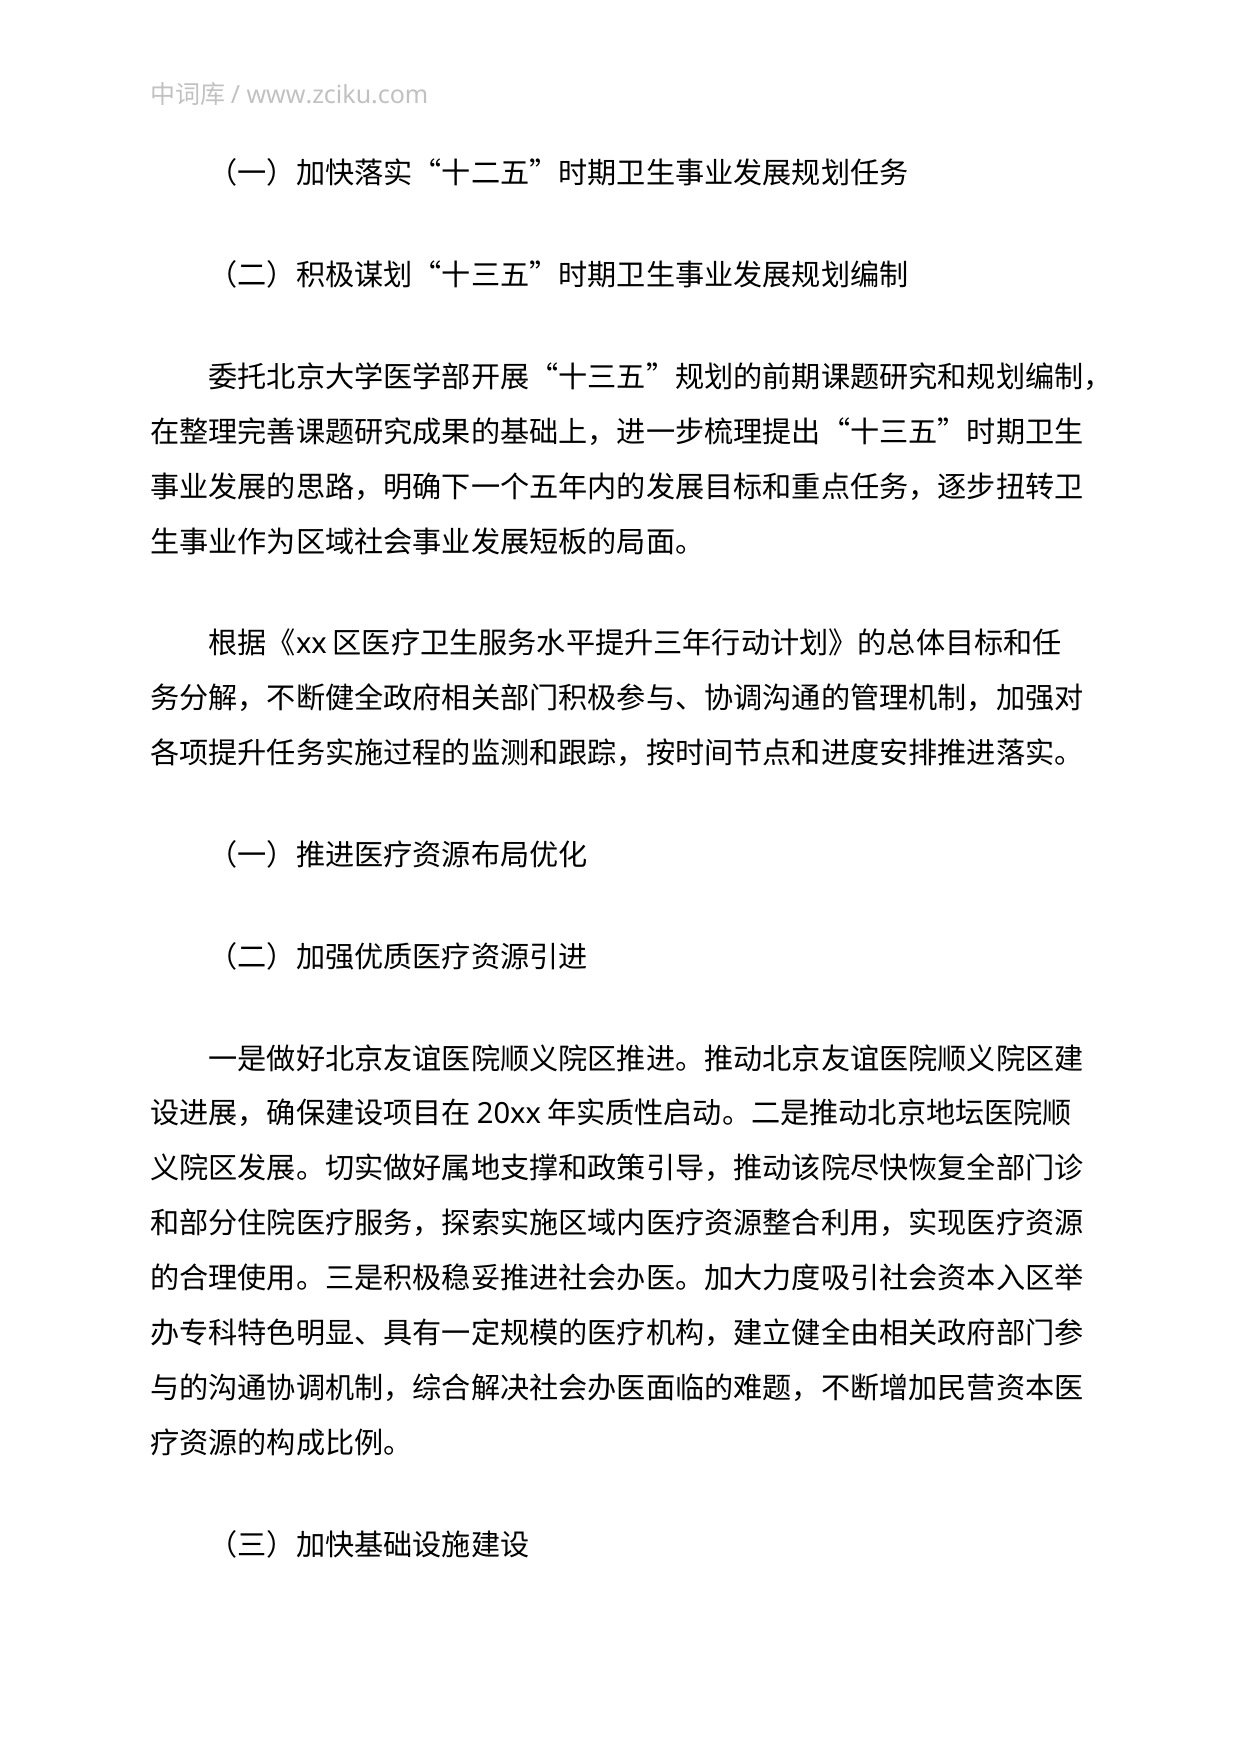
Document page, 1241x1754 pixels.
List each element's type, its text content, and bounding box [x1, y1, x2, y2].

text （二）加强优质医疗资源引进 [150, 933, 1090, 976]
text 委托北京大学医学部开展“十三五”规划的前期课题研究和规划编制，在整理完善课题研究成果的基础上，进一步梳理提出“十三五”时期卫生事业发展的思路，明确下一个五年内的发展目标和重点任务，逐步扭转卫生事业作为区域社会事业发展短板的局面。 [150, 353, 1090, 561]
text 一是做好北京友谊医院顺义院区推进。推动北京友谊医院顺义院区建设进展，确保建设项目在20xx年实质性启动。二是推动北京地坛医院顺义院区发展。切实做好属地支撑和政策引导，推动该院尽快恢复全部门诊和部分住院医疗服务，探索实施区域内医疗资源整合利用，实现医疗资源的合理使用。三是积极稳妥推进社会办医。加大力度吸引社会资本入区举办专科特色明显、具有一定规模的医疗机构，建立健全由相关政府部门参与的沟通协调机制，综合解决社会办医面临的难题，不断增加民营资本医疗资源的构成比例。 [150, 1035, 1090, 1462]
text （三）加快基础设施建设 [150, 1521, 1090, 1564]
text （二）积极谋划“十三五”时期卫生事业发展规划编制 [150, 252, 1090, 294]
text （一）加快落实“十二五”时期卫生事业发展规划任务 [150, 150, 1090, 192]
text 根据《xx区医疗卫生服务水平提升三年行动计划》的总体目标和任务分解，不断健全政府相关部门积极参与、协调沟通的管理机制，加强对各项提升任务实施过程的监测和跟踪，按时间节点和进度安排推进落实。 [150, 620, 1090, 772]
text （一）推进医疗资源布局优化 [150, 832, 1090, 874]
